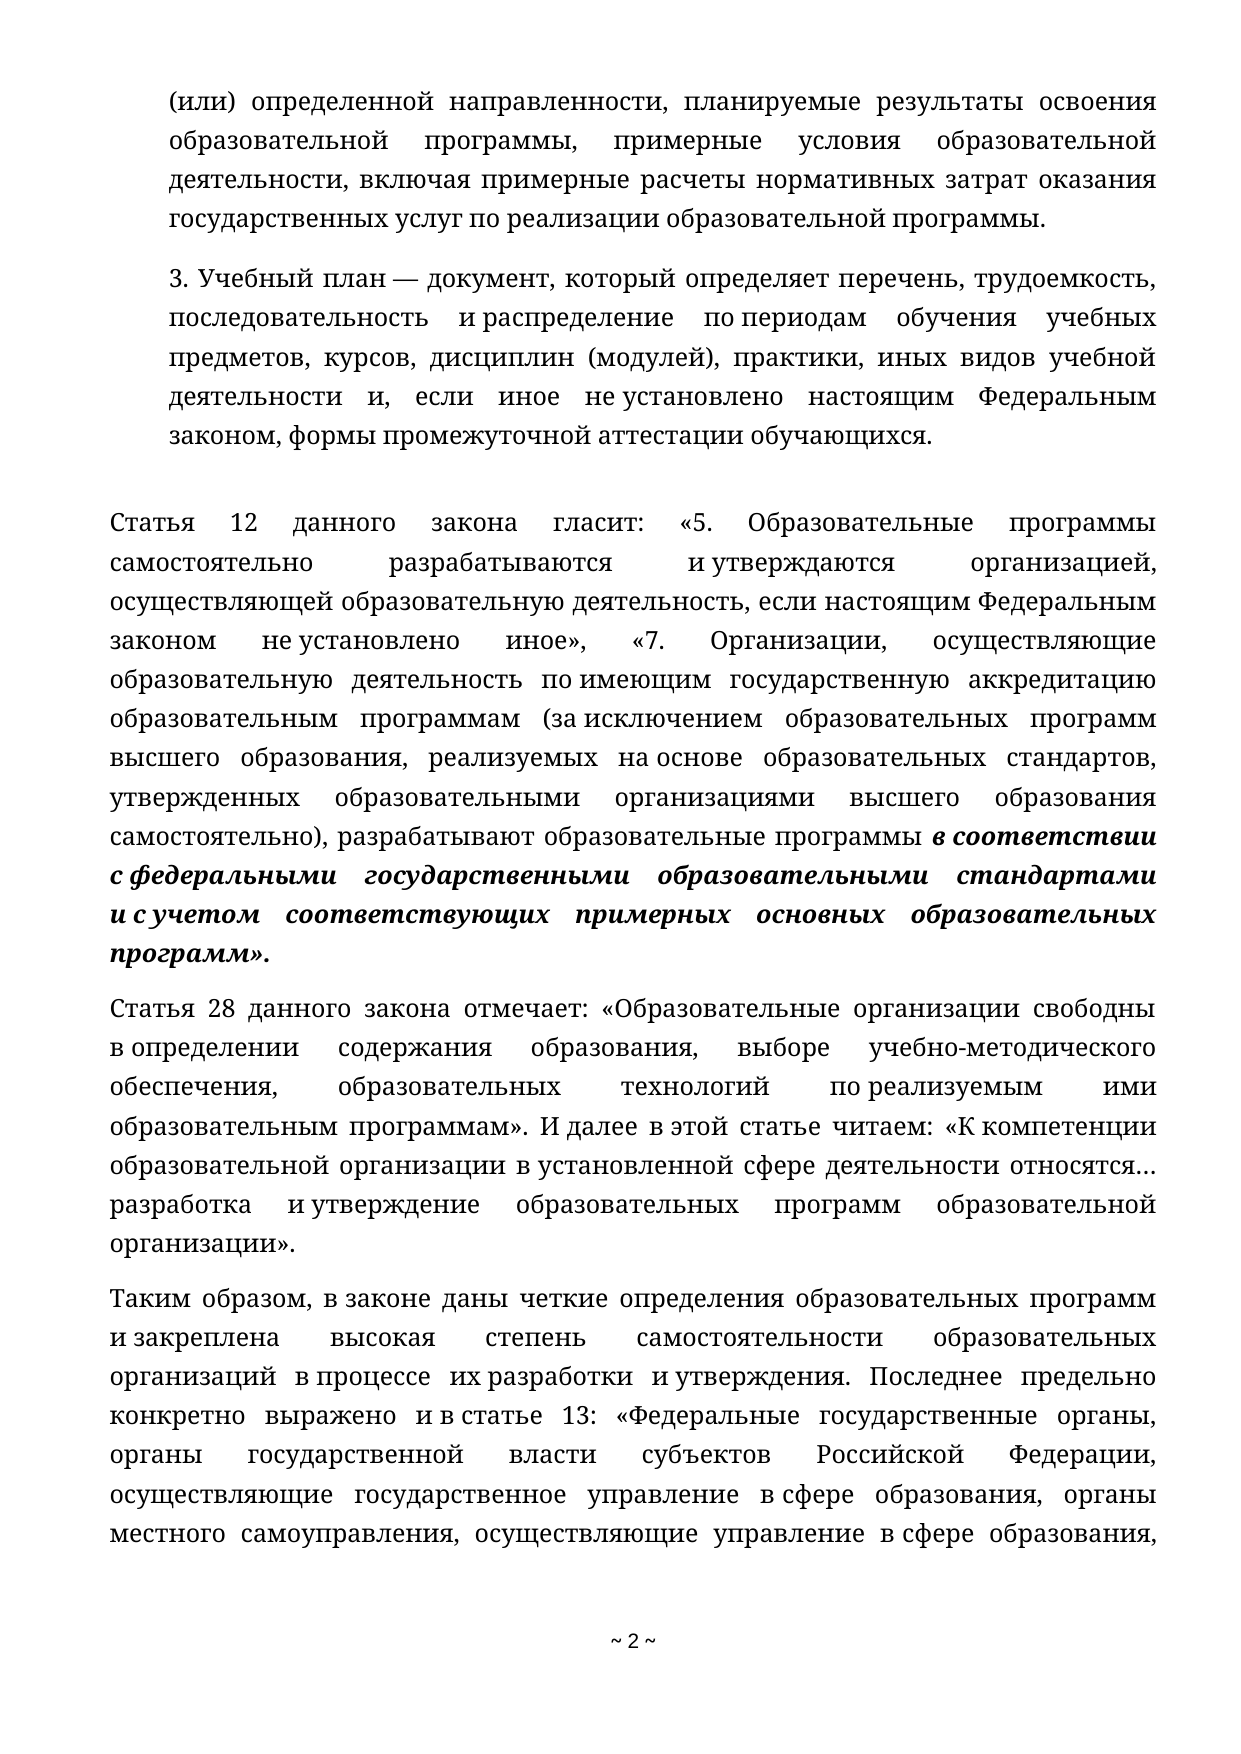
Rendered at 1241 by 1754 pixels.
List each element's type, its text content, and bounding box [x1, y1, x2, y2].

text Статья 12 данного закона гласит: «5. Образовательные программы самостоятельно разрабатываются и утверждаются организацией, осуществляющей образовательную деятельность, если настоящим Федеральным законом не установлено иное», «7. Организации, осуществляющие образовательную деятельность по имеющим государственную аккредитацию образовательным программам (за исключением образовательных программ высшего образования, реализуемых на основе образовательных стандартов, утвержденных образовательными организациями высшего образования самостоятельно), разрабатывают образовательные программы в соответствии с федеральными государственными образовательными стандартами и с учетом соответствующих примерных основных образовательных программ». [109, 505, 1157, 970]
text 3. Учебный план — документ, который определяет перечень, трудоемкость, последовательность и распределение по периодам обучения учебных предметов, курсов, дисциплин (модулей), практики, иных видов учебной деятельности и, если иное не установлено настоящим Федеральным законом, формы промежуточной аттестации обучающихся. [168, 261, 1157, 452]
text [168, 83, 1157, 235]
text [109, 1280, 1157, 1549]
text Статья 28 данного закона отмечает: «Образовательные организации свободны в определении содержания образования, выборе учебно-методического обеспечения, образовательных технологий по реализуемым ими образовательным программам». И далее в этой статье читаем: «К компетенции образовательной организации в установленной сфере деятельности относятся… разработка и утверждение образовательных программ образовательной организации». [109, 991, 1157, 1260]
